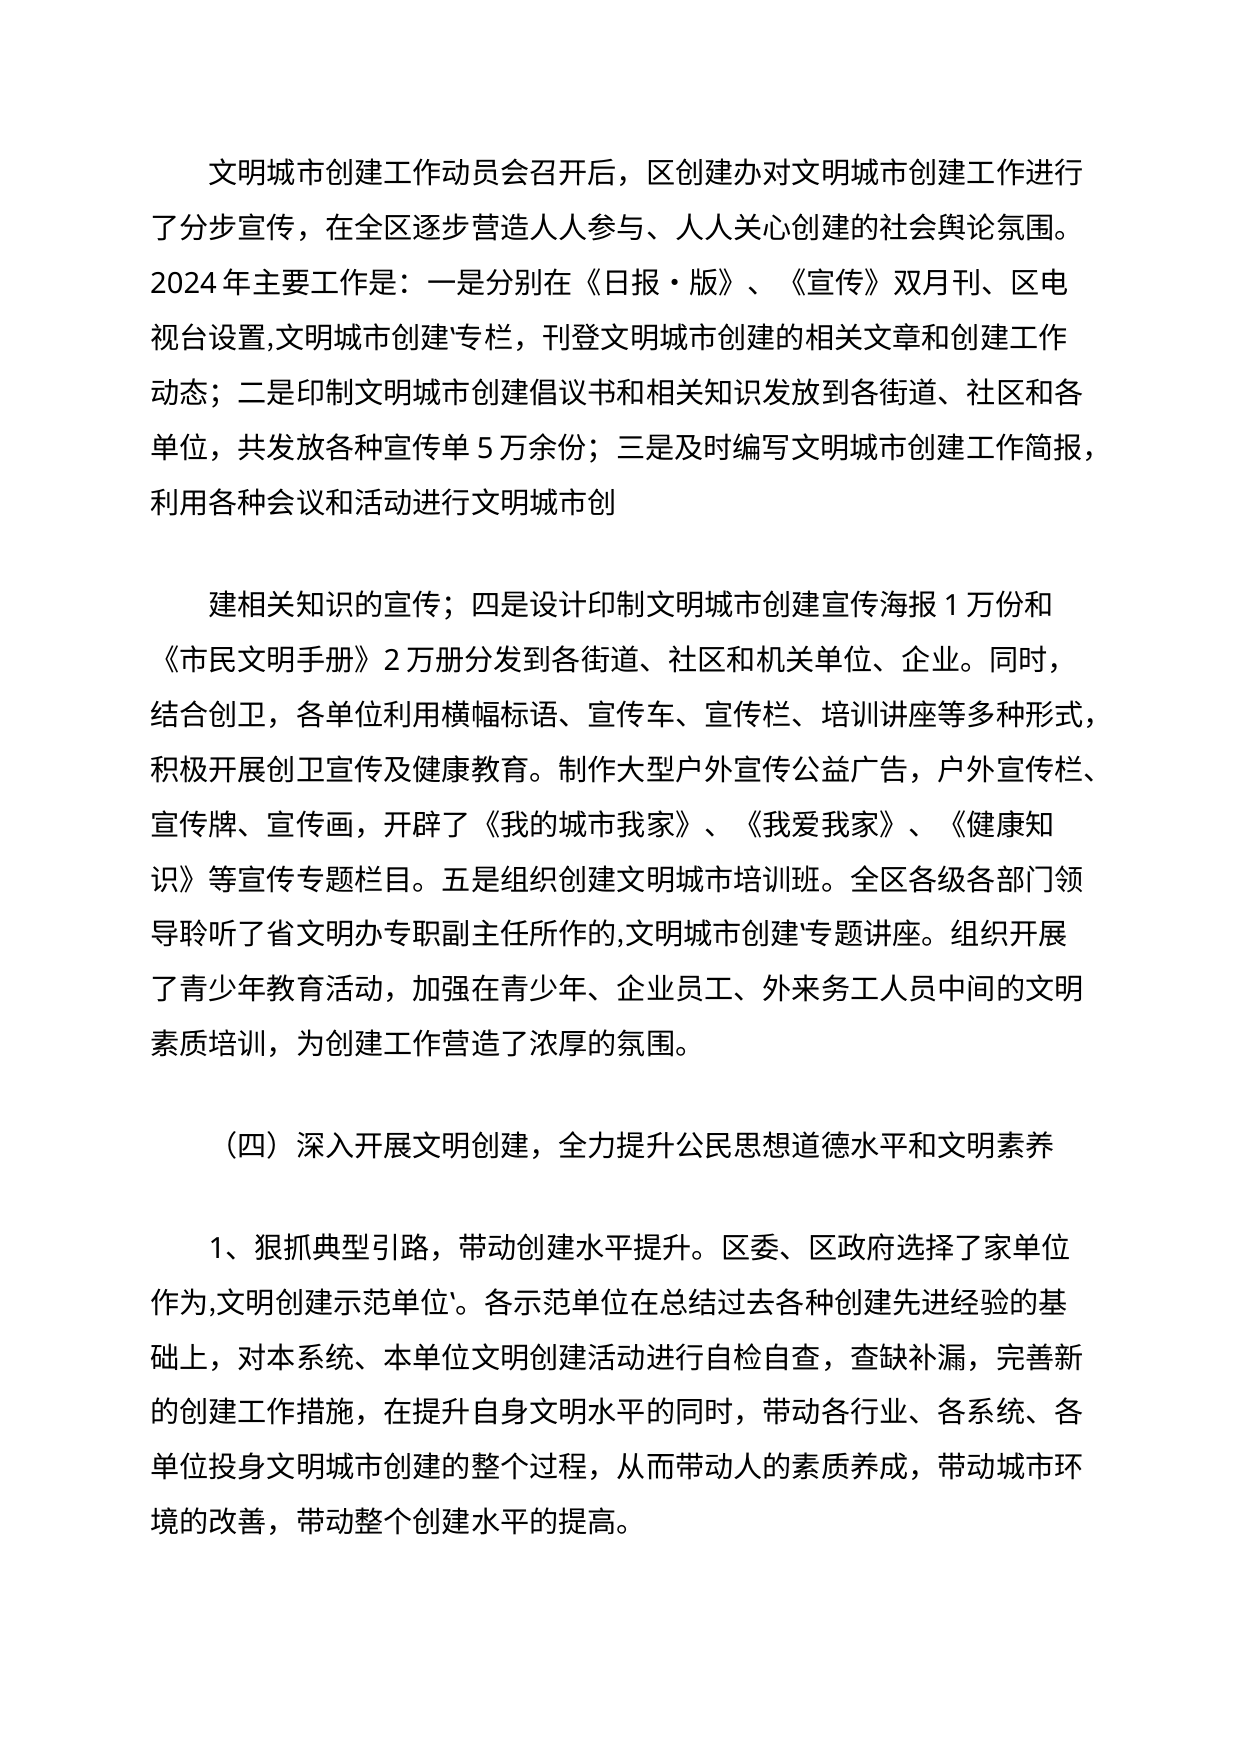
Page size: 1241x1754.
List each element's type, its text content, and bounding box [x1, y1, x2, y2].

text 1、狠抓典型引路，带动创建水平提升。区委、区政府选择了家单位作为‚文明创建示范单位‛。各示范单位在总结过去各种创建先进经验的基础上，对本系统、本单位文明创建活动进行自检自查，查缺补漏，完善新的创建工作措施，在提升自身文明水平的同时，带动各行业、各系统、各单位投身文明城市创建的整个过程，从而带动人的素质养成，带动城市环境的改善，带动整个创建水平的提高。 [150, 1224, 1090, 1541]
text 建相关知识的宣传；四是设计印制文明城市创建宣传海报1万份和《市民文明手册》2万册分发到各街道、社区和机关单位、企业。同时，结合创卫，各单位利用横幅标语、宣传车、宣传栏、培训讲座等多种形式，积极开展创卫宣传及健康教育。制作大型户外宣传公益广告，户外宣传栏、宣传牌、宣传画，开辟了《我的城市我家》、《我爱我家》、《健康知识》等宣传专题栏目。五是组织创建文明城市培训班。全区各级各部门领导聆听了省文明办专职副主任所作的‚文明城市创建‛专题讲座。组织开展了青少年教育活动，加强在青少年、企业员工、外来务工人员中间的文明素质培训，为创建工作营造了浓厚的氛围。 [150, 581, 1090, 1063]
text （四）深入开展文明创建，全力提升公民思想道德水平和文明素养 [150, 1122, 1090, 1165]
text 文明城市创建工作动员会召开后，区创建办对文明城市创建工作进行了分步宣传，在全区逐步营造人人参与、人人关心创建的社会舆论氛围。2024年主要工作是：一是分别在《日报•版》、《宣传》双月刊、区电视台设置‚文明城市创建‛专栏，刊登文明城市创建的相关文章和创建工作动态；二是印制文明城市创建倡议书和相关知识发放到各街道、社区和各单位，共发放各种宣传单5万余份；三是及时编写文明城市创建工作简报，利用各种会议和活动进行文明城市创 [150, 150, 1090, 522]
